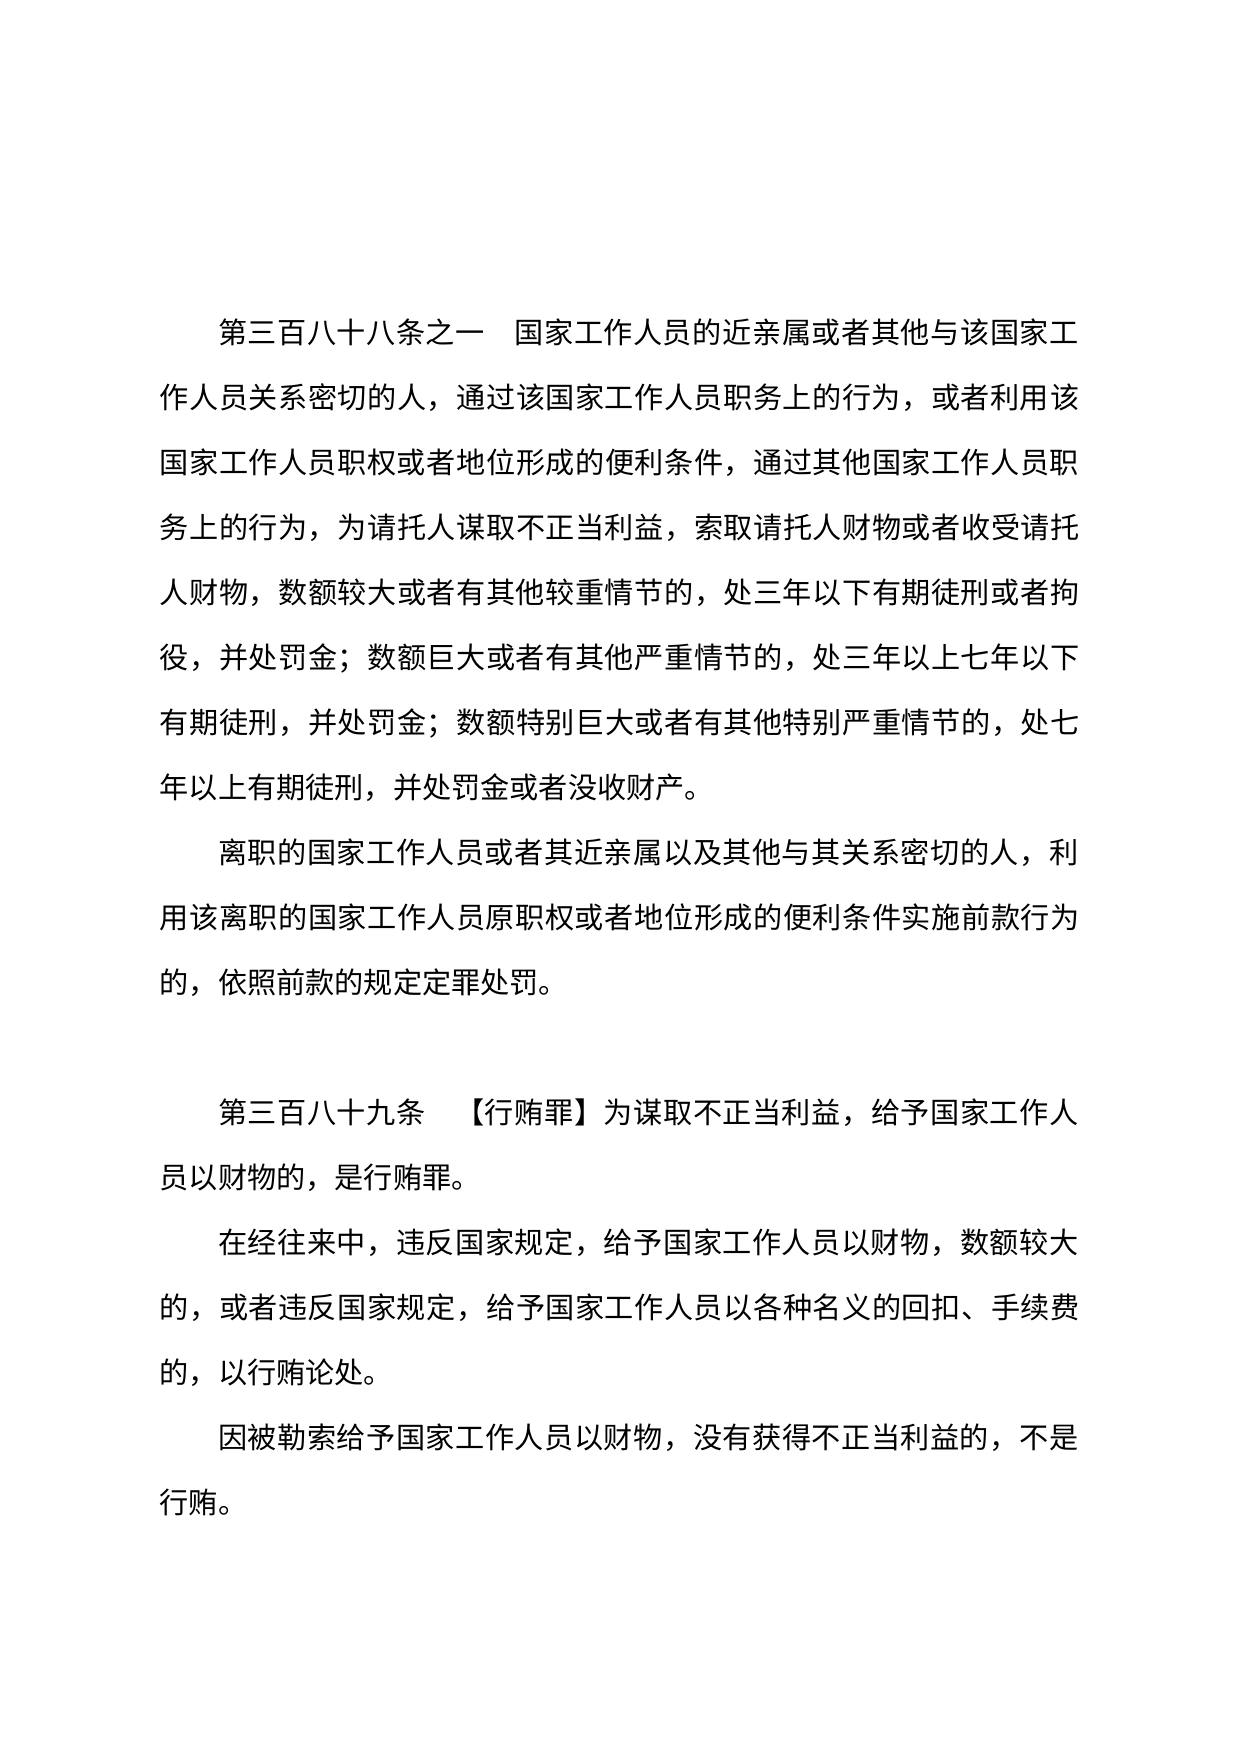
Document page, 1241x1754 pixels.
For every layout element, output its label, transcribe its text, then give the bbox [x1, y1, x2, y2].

text 第三百八十八条之一 国家工作人员的近亲属或者其他与该国家工作人员关系密切的人，通过该国家工作人员职务上的行为，或者利用该国家工作人员职权或者地位形成的便利条件，通过其他国家工作人员职务上的行为，为请托人谋取不正当利益，索取请托人财物或者收受请托人财物，数额较大或者有其他较重情节的，处三年以下有期徒刑或者拘役，并处罚金；数额巨大或者有其他严重情节的，处三年以上七年以下有期徒刑，并处罚金；数额特别巨大或者有其他特别严重情节的，处七年以上有期徒刑，并处罚金或者没收财产。 [159, 298, 1081, 818]
text 因被勒索给予国家工作人员以财物，没有获得不正当利益的，不是行贿。 [159, 1403, 1081, 1533]
text 离职的国家工作人员或者其近亲属以及其他与其关系密切的人，利用该离职的国家工作人员原职权或者地位形成的便利条件实施前款行为的，依照前款的规定定罪处罚。 [159, 818, 1081, 1013]
text 第三百八十九条 【行贿罪】为谋取不正当利益，给予国家工作人员以财物的，是行贿罪。 [159, 1078, 1081, 1208]
text 在经往来中，违反国家规定，给予国家工作人员以财物，数额较大的，或者违反国家规定，给予国家工作人员以各种名义的回扣、手续费的，以行贿论处。 [159, 1208, 1081, 1403]
